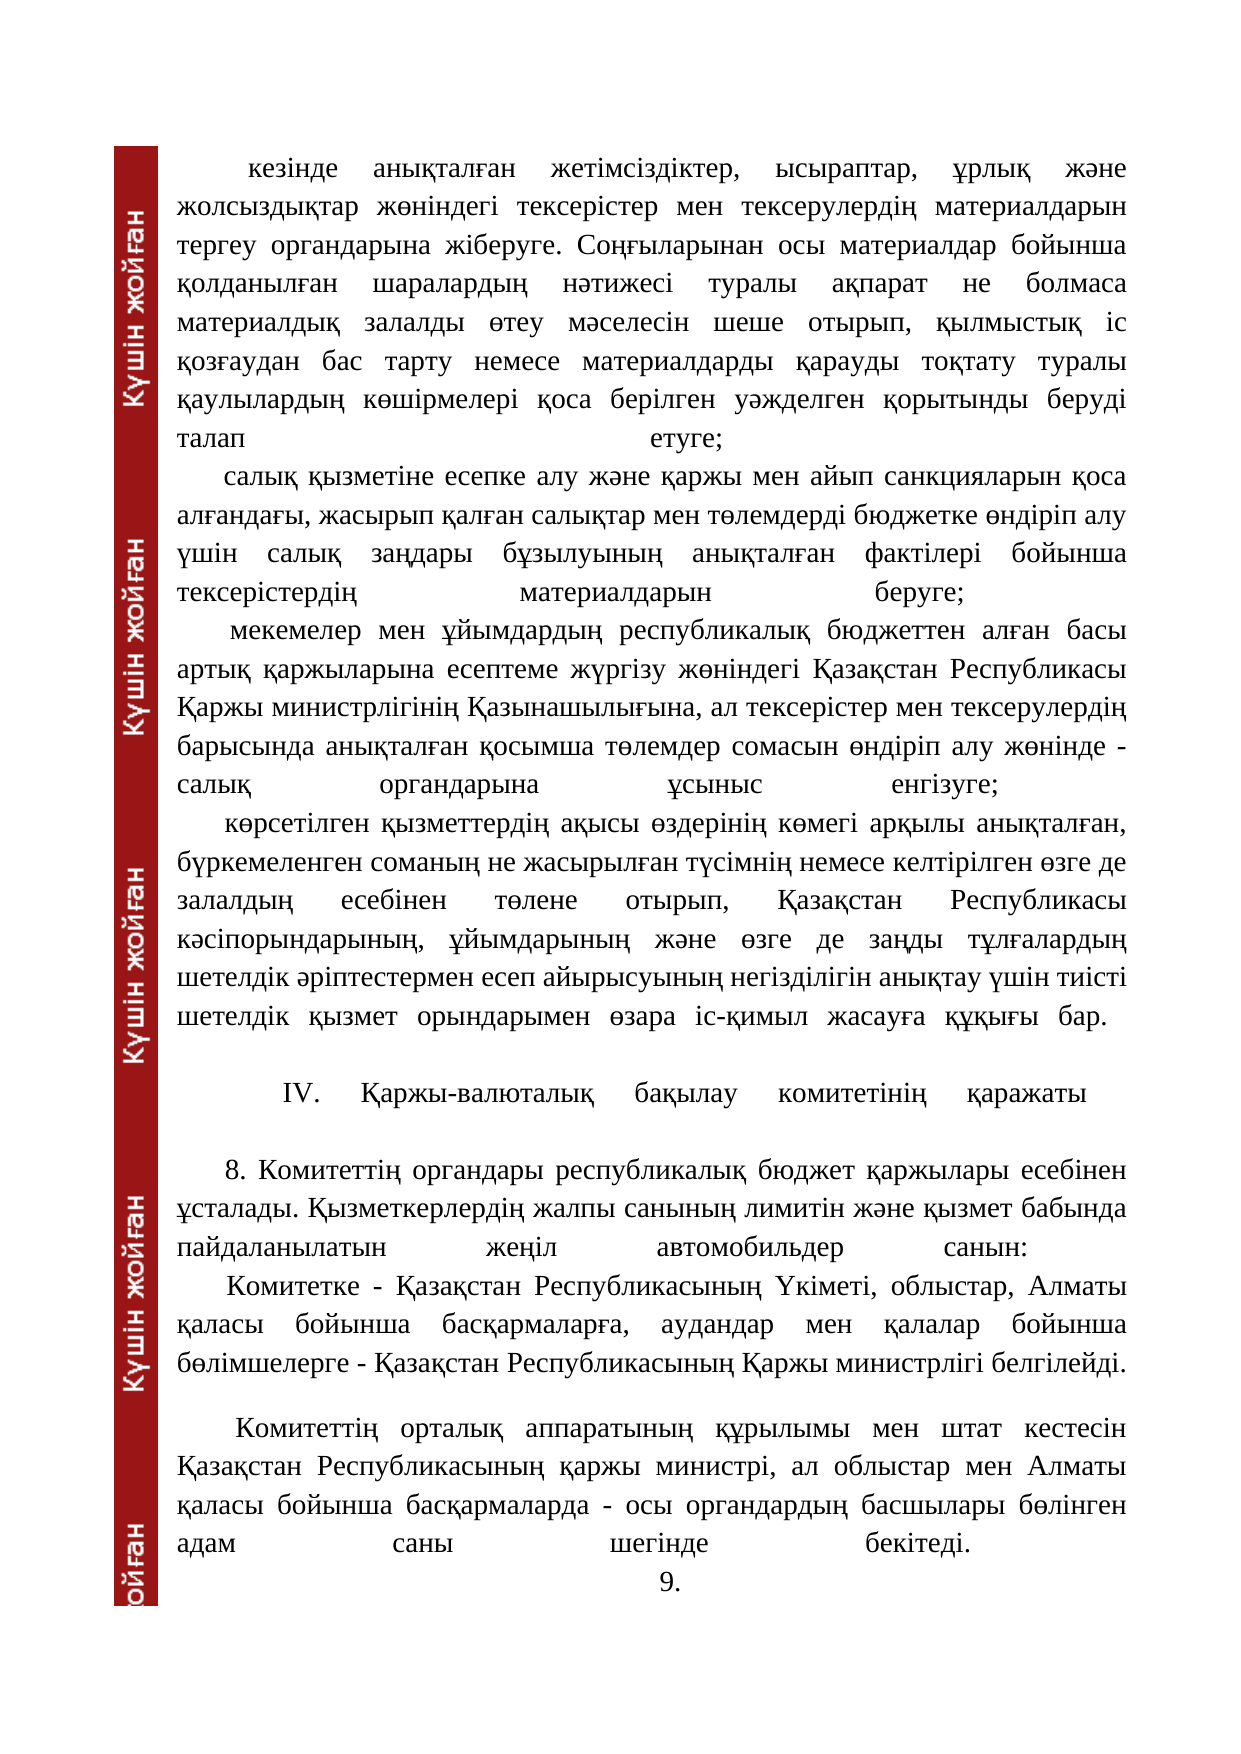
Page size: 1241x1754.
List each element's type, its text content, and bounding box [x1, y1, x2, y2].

picture [114, 1597, 158, 1606]
picture [114, 146, 158, 150]
